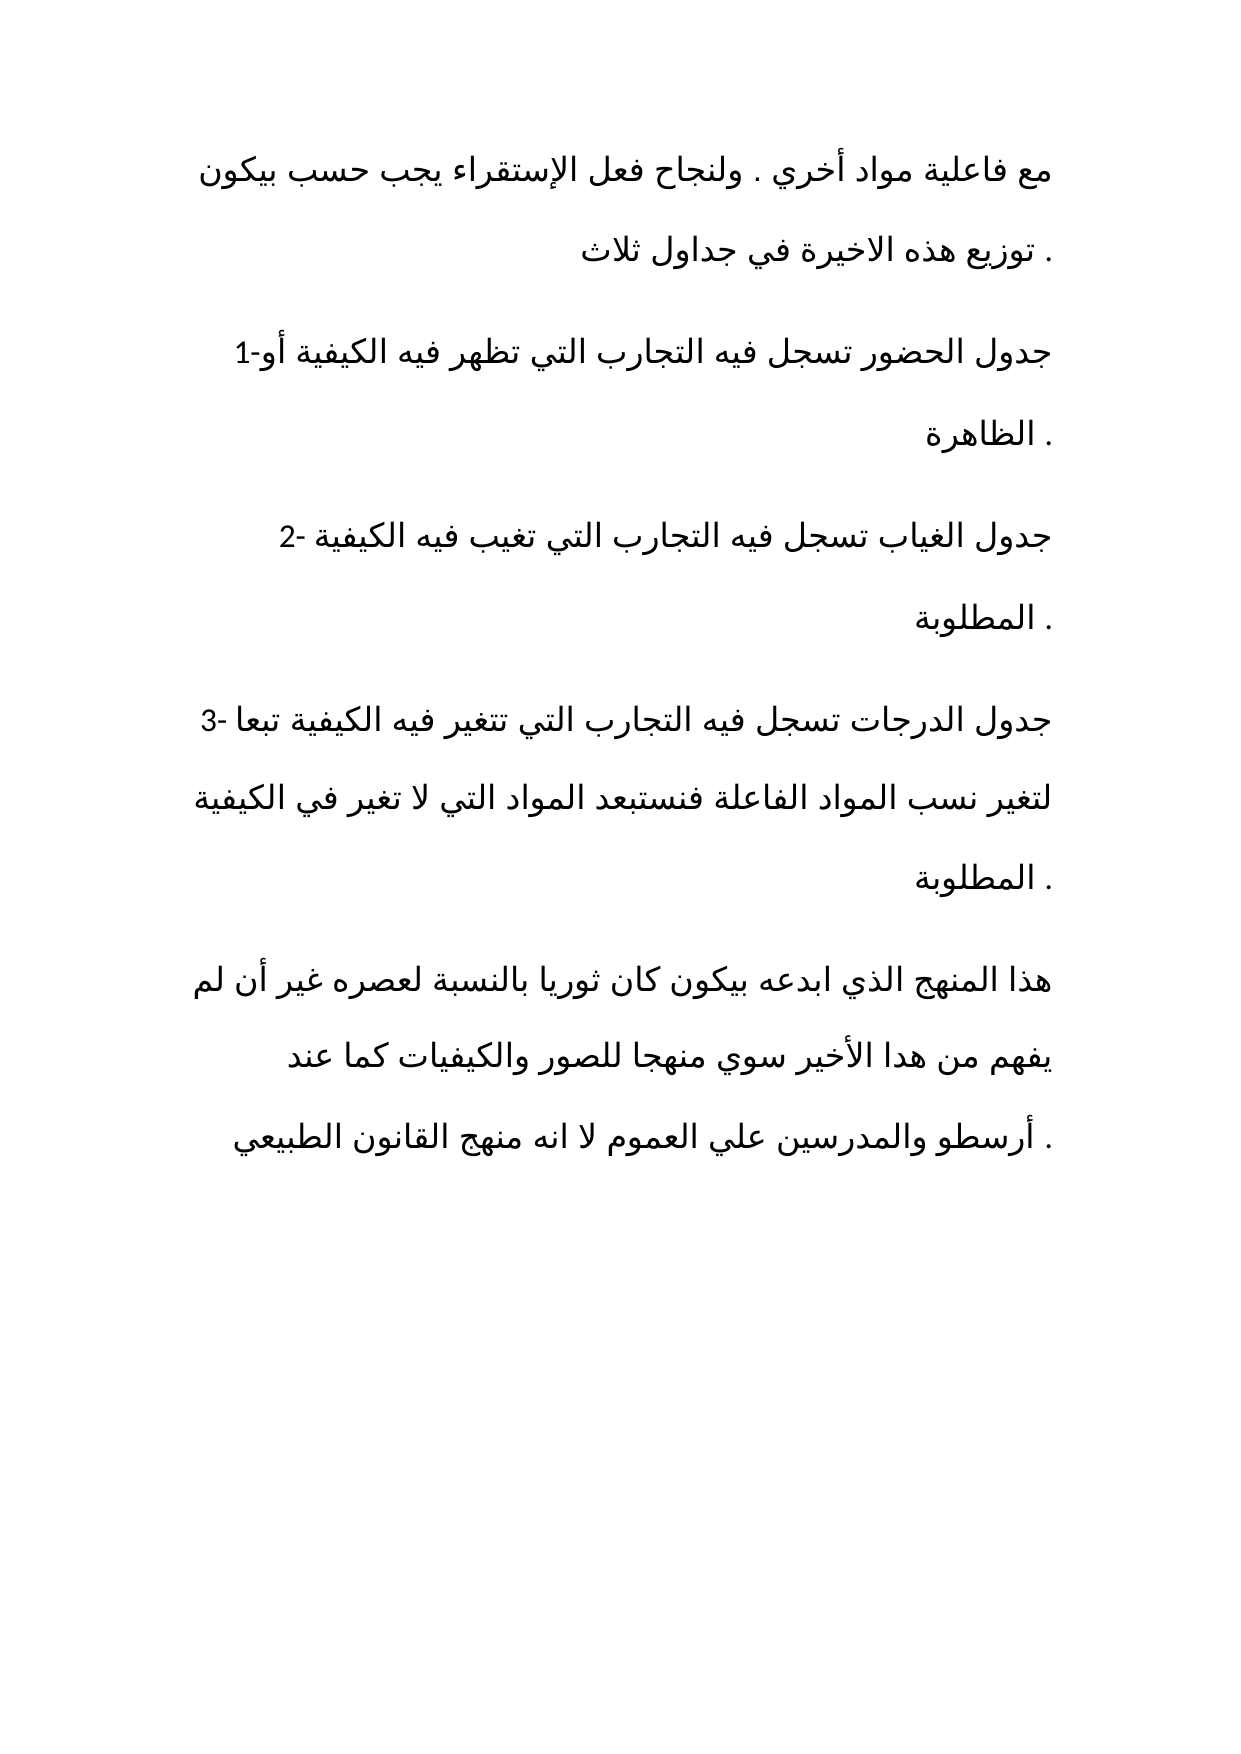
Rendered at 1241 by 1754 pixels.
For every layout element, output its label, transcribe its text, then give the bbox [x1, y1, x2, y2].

text 1-جدول الحضور تسجل فيه التجارب التي تظهر فيه الكيفية أو الظاهرة . [187, 331, 1053, 454]
text 3- جدول الدرجات تسجل فيه التجارب التي تتغير فيه الكيفية تبعا لتغير نسب المواد الفاعلة فنستبعد المواد التي لا تغير في الكيفية المطلوبة . [187, 699, 1053, 898]
text 2- جدول الغياب تسجل فيه التجارب التي تغيب فيه الكيفية المطلوبة . [187, 515, 1053, 637]
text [187, 150, 1053, 270]
text هذا المنهج الذي ابدعه بيكون كان ثوريا بالنسبة لعصره غير أن لم يفهم من هدا الأخير سوي منهجا للصور والكيفيات كما عند أرسطو والمدرسين علي العموم لا انه منهج القانون الطبيعي . [187, 959, 1053, 1156]
